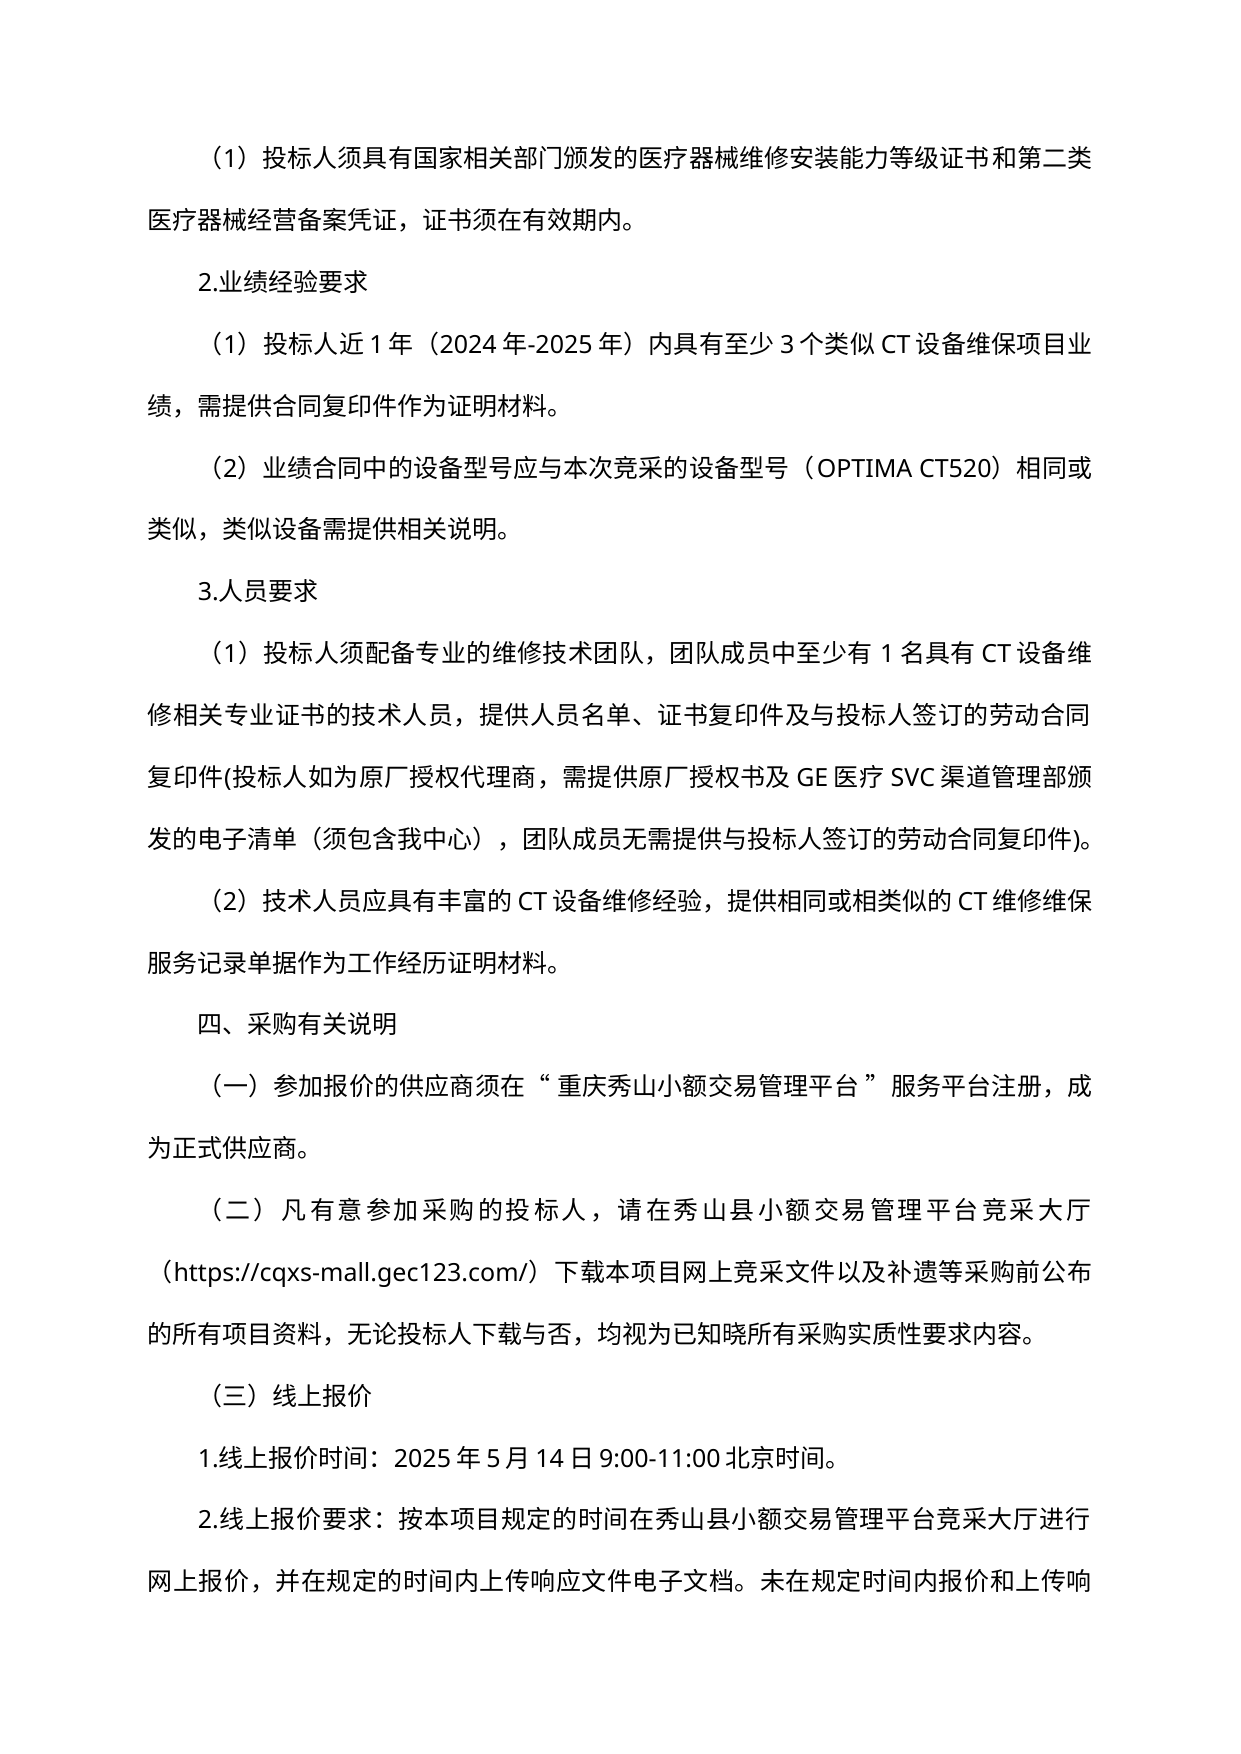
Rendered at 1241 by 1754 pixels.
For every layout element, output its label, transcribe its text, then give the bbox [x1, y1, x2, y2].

text （1）投标人须配备专业的维修技术团队，团队成员中至少有1名具有CT设备维修相关专业证书的技术人员，提供人员名单、证书复印件及与投标人签订的劳动合同复印件(投标人如为原厂授权代理商，需提供原厂授权书及GE医疗 SVC渠道管理部颁发的电子清单（须包含我中心），团队成员无需提供与投标人签订的劳动合同复印件)。 [148, 613, 1092, 861]
text （三）线上报价 [148, 1356, 1092, 1417]
text （2）业绩合同中的设备型号应与本次竞采的设备型号（OPTIMA CT520）相同或类似，类似设备需提供相关说明。 [148, 427, 1092, 551]
text 3.人员要求 [148, 551, 1092, 613]
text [148, 1479, 1092, 1603]
text （一）参加报价的供应商须在“ 重庆秀山小额交易管理平台 ”服务平台注册，成为正式供应商。 [148, 1046, 1092, 1170]
text （1）投标人须具有国家相关部门颁发的医疗器械维修安装能力等级证书和第二类医疗器械经营备案凭证，证书须在有效期内。 [148, 118, 1092, 242]
text 四、采购有关说明 [148, 984, 1092, 1046]
text （2）技术人员应具有丰富的CT设备维修经验，提供相同或相类似的CT维修维保服务记录单据作为工作经历证明材料。 [148, 861, 1092, 984]
text 1.线上报价时间：2025年5月14日9:00-11:00北京时间。 [148, 1417, 1092, 1479]
text 2.业绩经验要求 [148, 242, 1092, 304]
text （二）凡有意参加采购的投标人，请在秀山县小额交易管理平台竞采大厅（https://cqxs-mall.gec123.com/）下载本项目网上竞采文件以及补遗等采购前公布的所有项目资料，无论投标人下载与否，均视为已知晓所有采购实质性要求内容。 [148, 1170, 1092, 1356]
text （1）投标人近1年（2024年-2025年）内具有至少3个类似CT设备维保项目业绩，需提供合同复印件作为证明材料。 [148, 304, 1092, 427]
